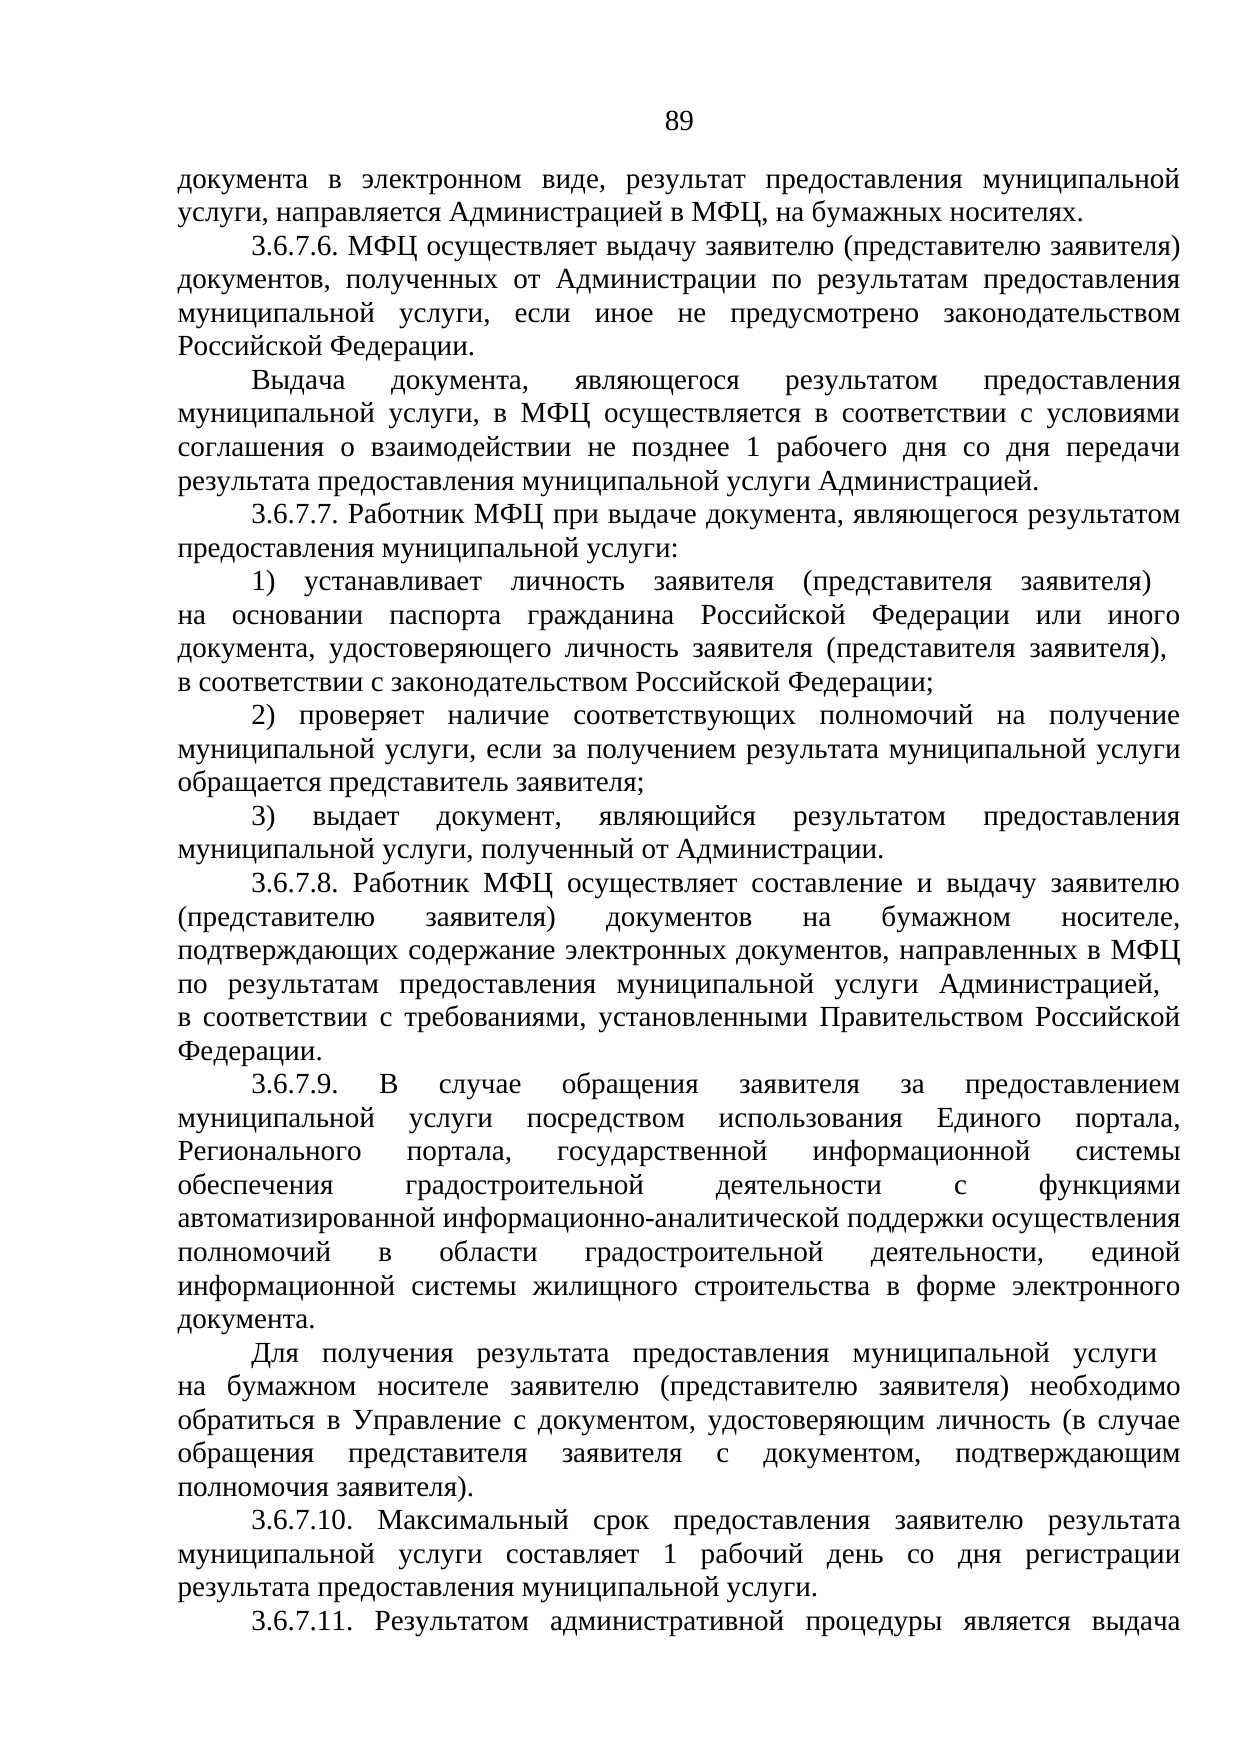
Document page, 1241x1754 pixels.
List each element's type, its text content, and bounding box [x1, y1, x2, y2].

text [177, 1603, 1181, 1637]
text 2) проверяет наличие соответствующих полномочий на получение муниципальной услуги, если за получением результата муниципальной услуги обращается представитель заявителя; [177, 697, 1181, 798]
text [177, 161, 1181, 228]
text Выдача документа, являющегося результатом предоставления муниципальной услуги, в МФЦ осуществляется в соответствии с условиями соглашения о взаимодействии не позднее 1 рабочего дня со дня передачи результата предоставления муниципальной услуги Администрацией. [177, 362, 1181, 496]
text 1) устанавливает личность заявителя (представителя заявителя) на основании паспорта гражданина Российской Федерации или иного документа, удостоверяющего личность заявителя (представителя заявителя), в соответствии с законодательством Российской Федерации; [177, 563, 1181, 697]
text 3.6.7.7. Работник МФЦ при выдаче документа, являющегося результатом предоставления муниципальной услуги: [177, 496, 1181, 563]
text 3.6.7.8. Работник МФЦ осуществляет составление и выдачу заявителю (представителю заявителя) документов на бумажном носителе, подтверждающих содержание электронных документов, направленных в МФЦ по результатам предоставления муниципальной услуги Администрацией, в соответствии с требованиями, установленными Правительством Российской Федерации. [177, 865, 1181, 1066]
text 3.6.7.9. В случае обращения заявителя за предоставлением муниципальной услуги посредством использования Единого портала, Регионального портала, государственной информационной системы обеспечения градостроительной деятельности с функциями автоматизированной информационно-аналитической поддержки осуществления полномочий в области градостроительной деятельности, единой информационной системы жилищного строительства в форме электронного документа. [177, 1066, 1181, 1335]
text 3.6.7.6. МФЦ осуществляет выдачу заявителю (представителю заявителя) документов, полученных от Администрации по результатам предоставления муниципальной услуги, если иное не предусмотрено законодательством Российской Федерации. [177, 228, 1181, 362]
text Для получения результата предоставления муниципальной услуги на бумажном носителе заявителю (представителю заявителя) необходимо обратиться в Управление с документом, удостоверяющим личность (в случае обращения представителя заявителя с документом, подтверждающим полномочия заявителя). [177, 1335, 1181, 1502]
text 3) выдает документ, являющийся результатом предоставления муниципальной услуги, полученный от Администрации. [177, 798, 1181, 865]
text 3.6.7.10. Максимальный срок предоставления заявителю результата муниципальной услуги составляет 1 рабочий день со дня регистрации результата предоставления муниципальной услуги. [177, 1502, 1181, 1603]
